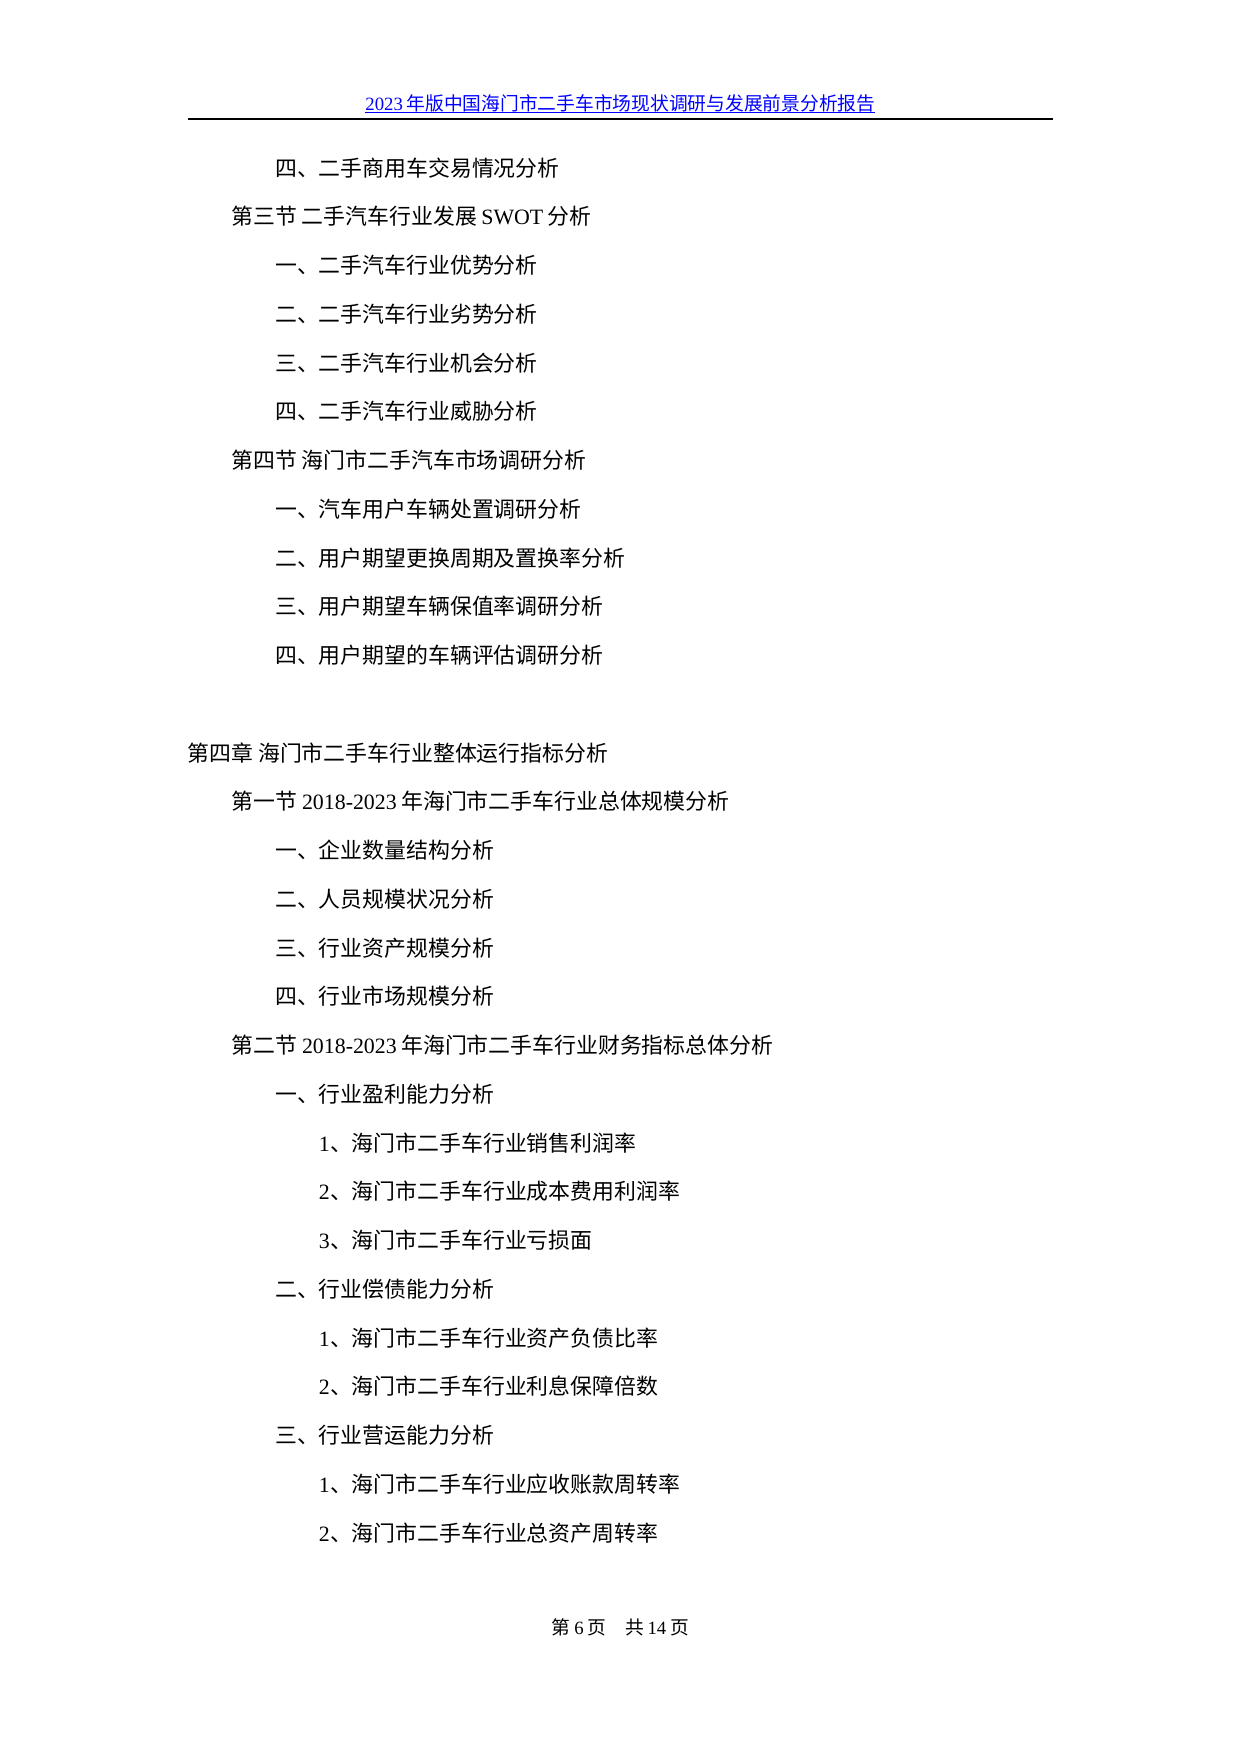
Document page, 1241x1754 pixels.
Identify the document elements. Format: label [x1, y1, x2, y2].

text [187, 150, 1053, 1548]
